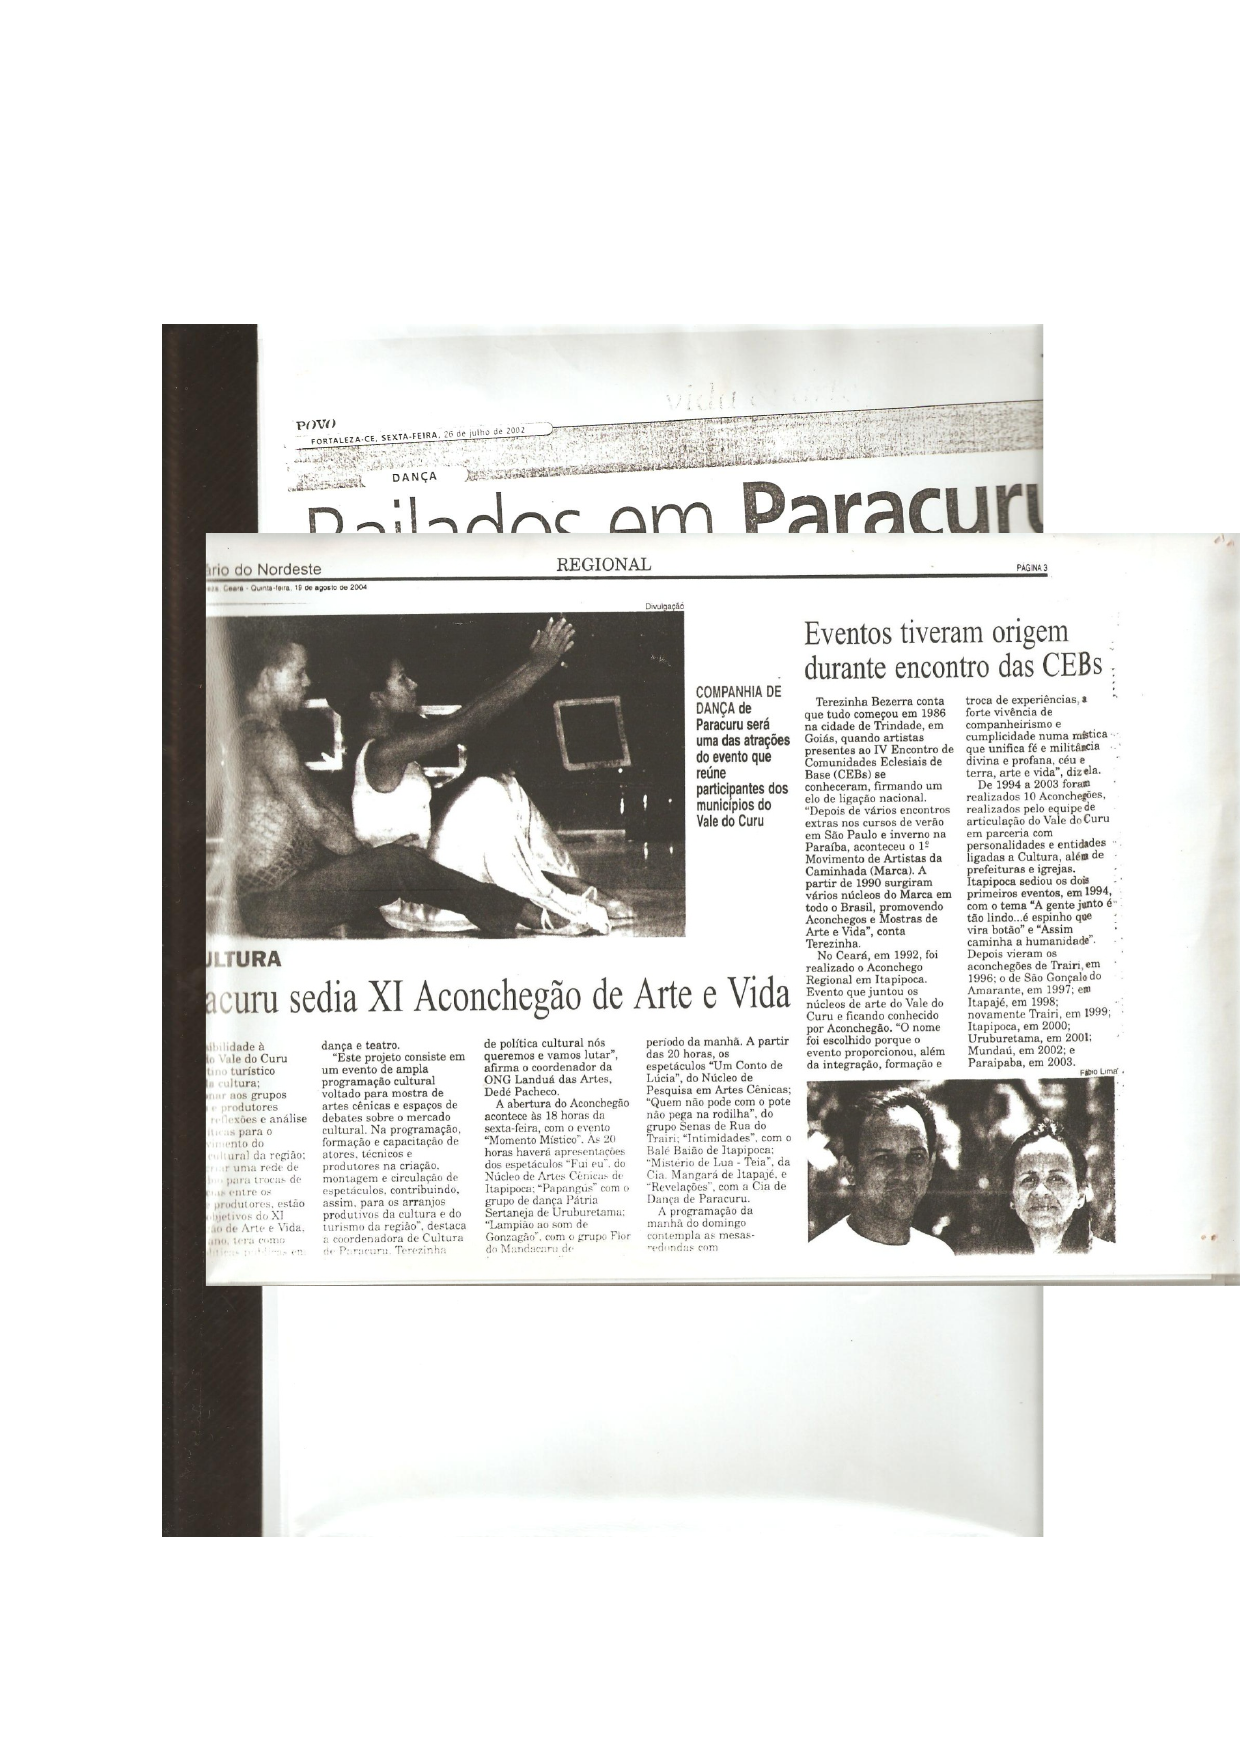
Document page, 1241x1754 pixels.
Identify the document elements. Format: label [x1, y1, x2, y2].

picture [162, 324, 1240, 1537]
